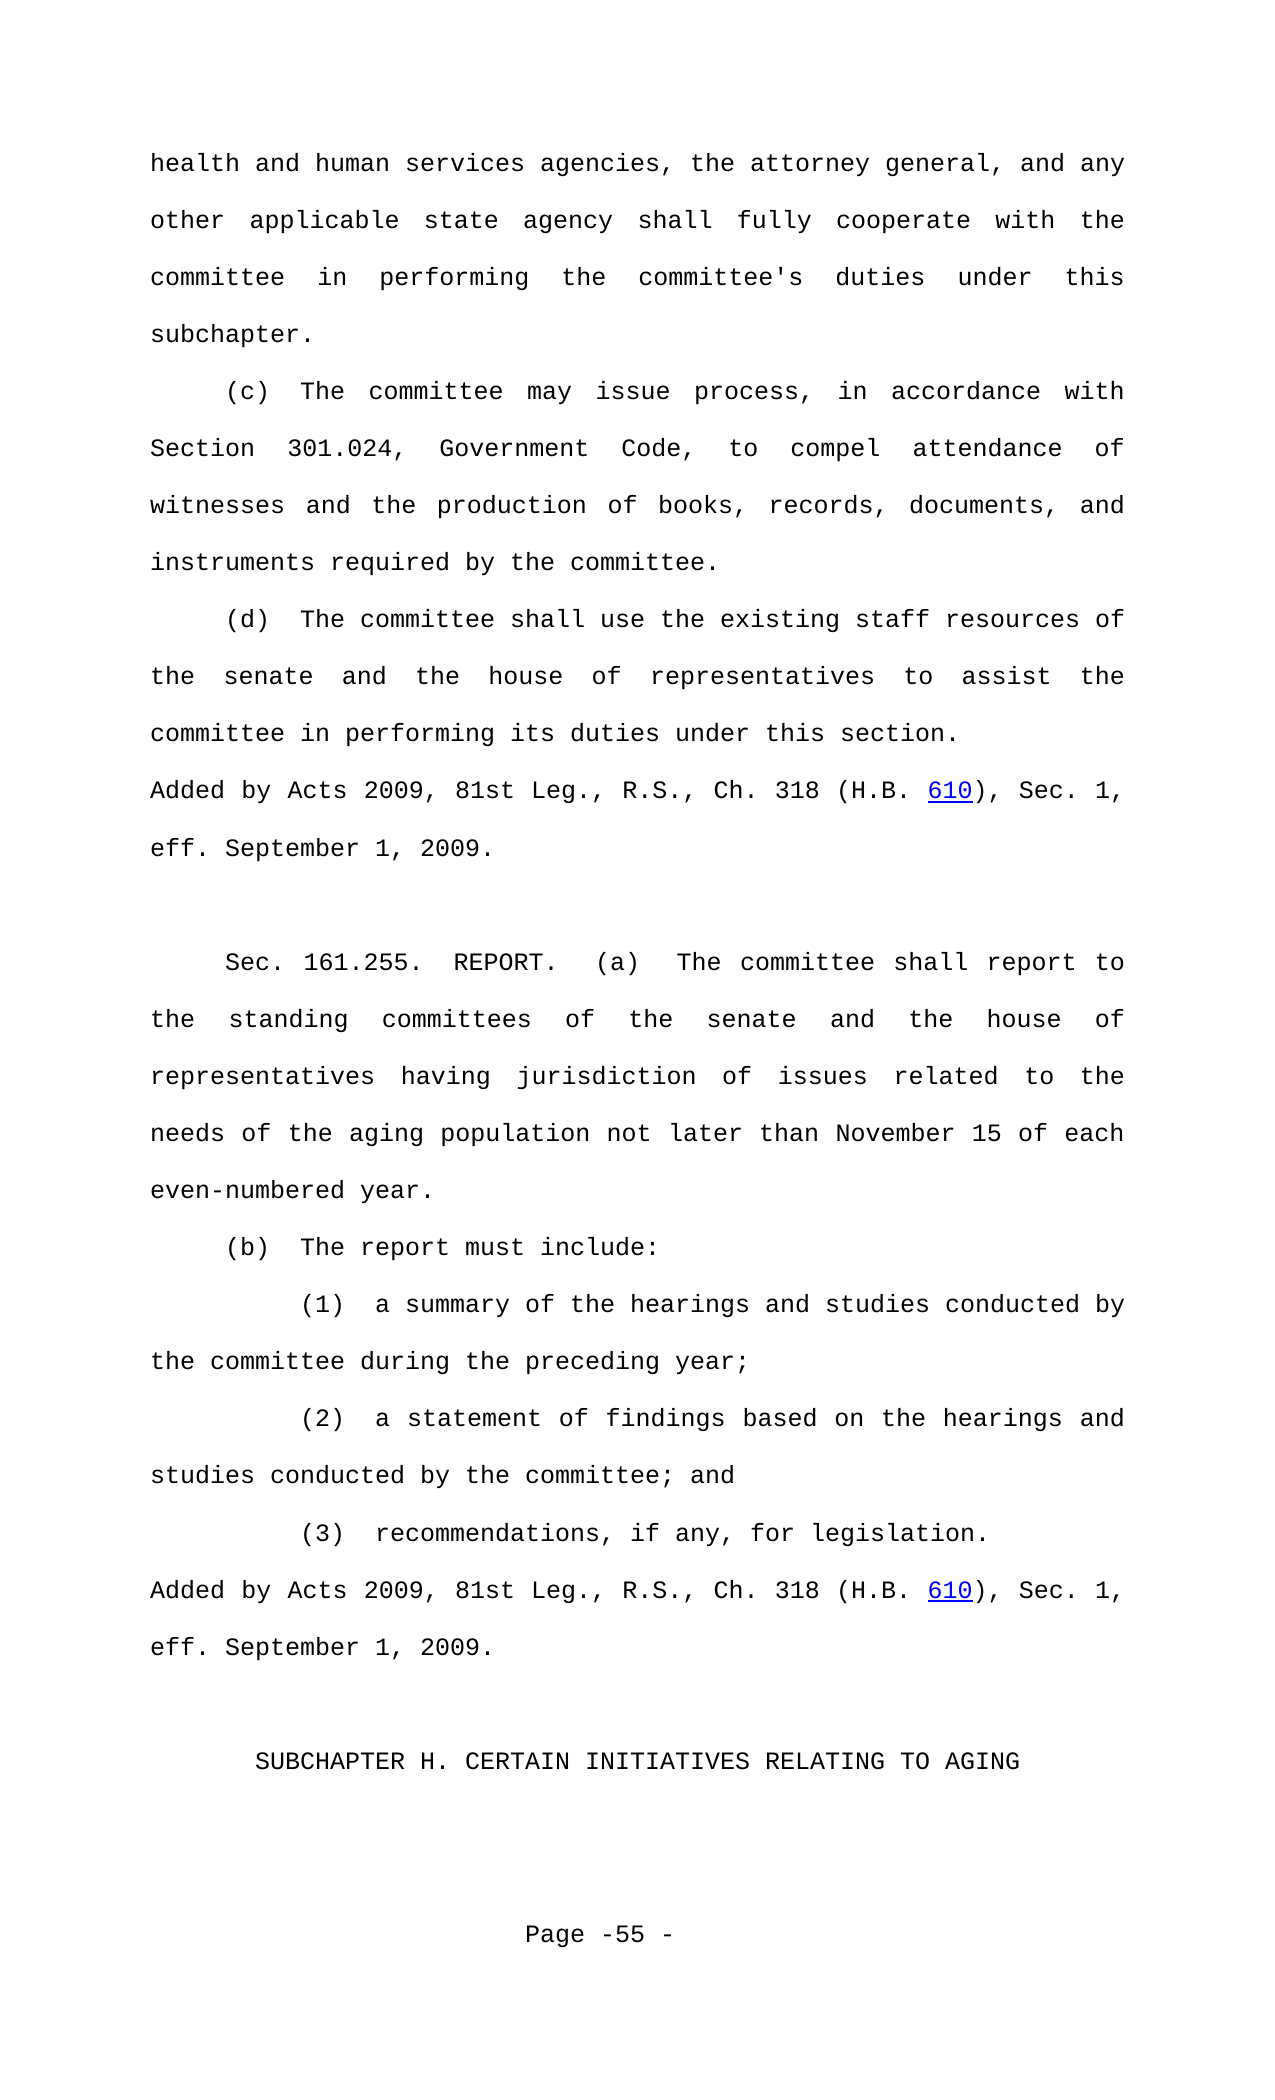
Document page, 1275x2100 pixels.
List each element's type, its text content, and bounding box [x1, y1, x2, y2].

text (b) The report must include: [150, 1234, 1125, 1263]
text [150, 1577, 1125, 1663]
text (d) The committee shall use the existing staff resources of the senate and the house of representatives to assist the committee in performing its duties under this section. [150, 607, 1125, 749]
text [150, 150, 1125, 350]
text Sec. 161.255. REPORT. (a) The committee shall report to the standing committees of the senate and the house of representatives having jurisdiction of issues related to the needs of the aging population not later than November 15 of each even-numbered year. [150, 949, 1125, 1206]
text (1) a summary of the hearings and studies conducted by the committee during the preceding year; [150, 1292, 1125, 1377]
text SUBCHAPTER H. CERTAIN INITIATIVES RELATING TO AGING [150, 1748, 1125, 1777]
text (2) a statement of findings based on the hearings and studies conducted by the committee; and [150, 1406, 1125, 1491]
text Added by Acts 2009, 81st Leg., R.S., Ch. 318 (H.B. 610), Sec. 1, eff. September 1, 2009. [150, 778, 1125, 863]
text (c) The committee may issue process, in accordance with Section 301.024, Government Code, to compel attendance of witnesses and the production of books, records, documents, and instruments required by the committee. [150, 378, 1125, 578]
text (3) recommendations, if any, for legislation. [150, 1520, 1125, 1548]
